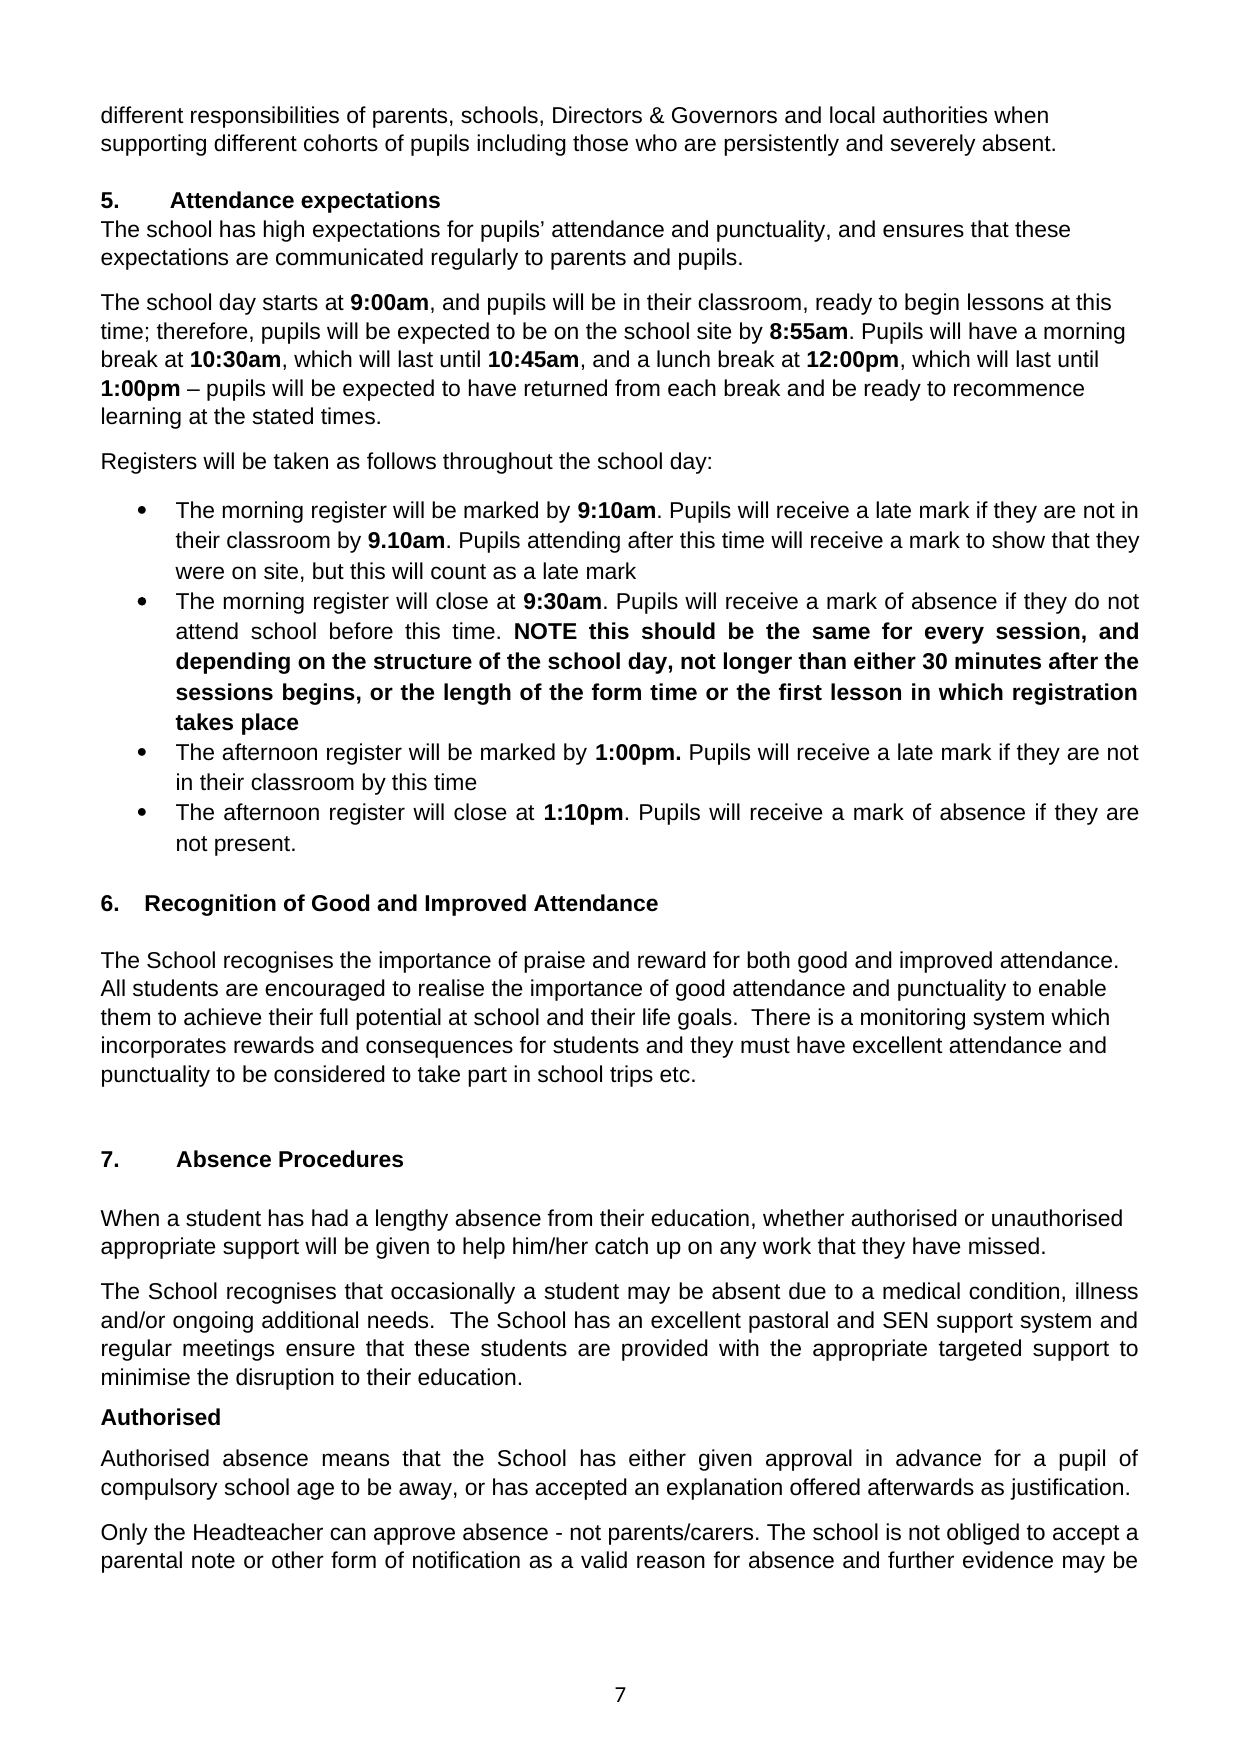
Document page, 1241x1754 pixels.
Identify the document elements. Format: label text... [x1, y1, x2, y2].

list The afternoon register will close at 1:10pm. Pupils will receive a mark of absence if they are not present. [138, 799, 1140, 856]
list The morning register will be marked by 9:10am. Pupils will receive a late mark if they are not in their classroom by 9.10am. Pupils attending after this time will receive a mark to show that they were on site, but this will count as a late mark [138, 497, 1140, 584]
text The school has high expectations for pupils’ attendance and punctuality, and ensures that these expectations are communicated regularly to parents and pupils. [100, 216, 1140, 270]
text The school day starts at 9:00am, and pupils will be in their classroom, ready to begin lessons at this time; therefore, pupils will be expected to be on the school site by 8:55am. Pupils will have a morning break at 10:30am, which will last until 10:45am, and a lunch break at 12:00pm, which will last until 1:00pm – pupils will be expected to have returned from each break and be ready to recommence learning at the stated times. [100, 289, 1140, 429]
text The School recognises the importance of praise and reward for both good and improved attendance. All students are encouraged to realise the importance of good attendance and punctuality to enable them to achieve their full potential at school and their life goals. There is a monitoring system which incorporates rewards and consequences for students and they must have excellent attendance and punctuality to be considered to take part in school trips etc. [100, 947, 1140, 1087]
list The afternoon register will be marked by 1:00pm. Pupils will receive a late mark if they are not in their classroom by this time [138, 739, 1140, 796]
text Authorised [100, 1404, 1140, 1431]
text When a student has had a lengthy absence from their education, whether authorised or unauthorised appropriate support will be given to help him/her catch up on any work that they have missed. [100, 1204, 1140, 1259]
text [100, 102, 1140, 157]
text The School recognises that occasionally a student may be absent due to a medical condition, illness and/or ongoing additional needs. The School has an excellent pastoral and SEN support system and regular meetings ensure that these students are provided with the appropriate targeted support to minimise the disruption to their education. [100, 1278, 1140, 1390]
text Registers will be taken as follows throughout the school day: [100, 448, 1140, 474]
text Authorised absence means that the School has either given approval in advance for a pupil of compulsory school age to be away, or has accepted an explanation offered afterwards as justification. [100, 1445, 1140, 1500]
list The morning register will close at 9:30am. Pupils will receive a mark of absence if they do not attend school before this time. NOTE this should be the same for every session, and depending on the structure of the school day, not longer than either 30 minutes after the sessions begins, or the length of the form time or the first lesson in which registration takes place [138, 588, 1140, 735]
list Absence Procedures [100, 1146, 1140, 1172]
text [100, 1519, 1140, 1574]
list Attendance expectations [100, 187, 1140, 213]
list Recognition of Good and Improved Attendance [100, 890, 1140, 916]
